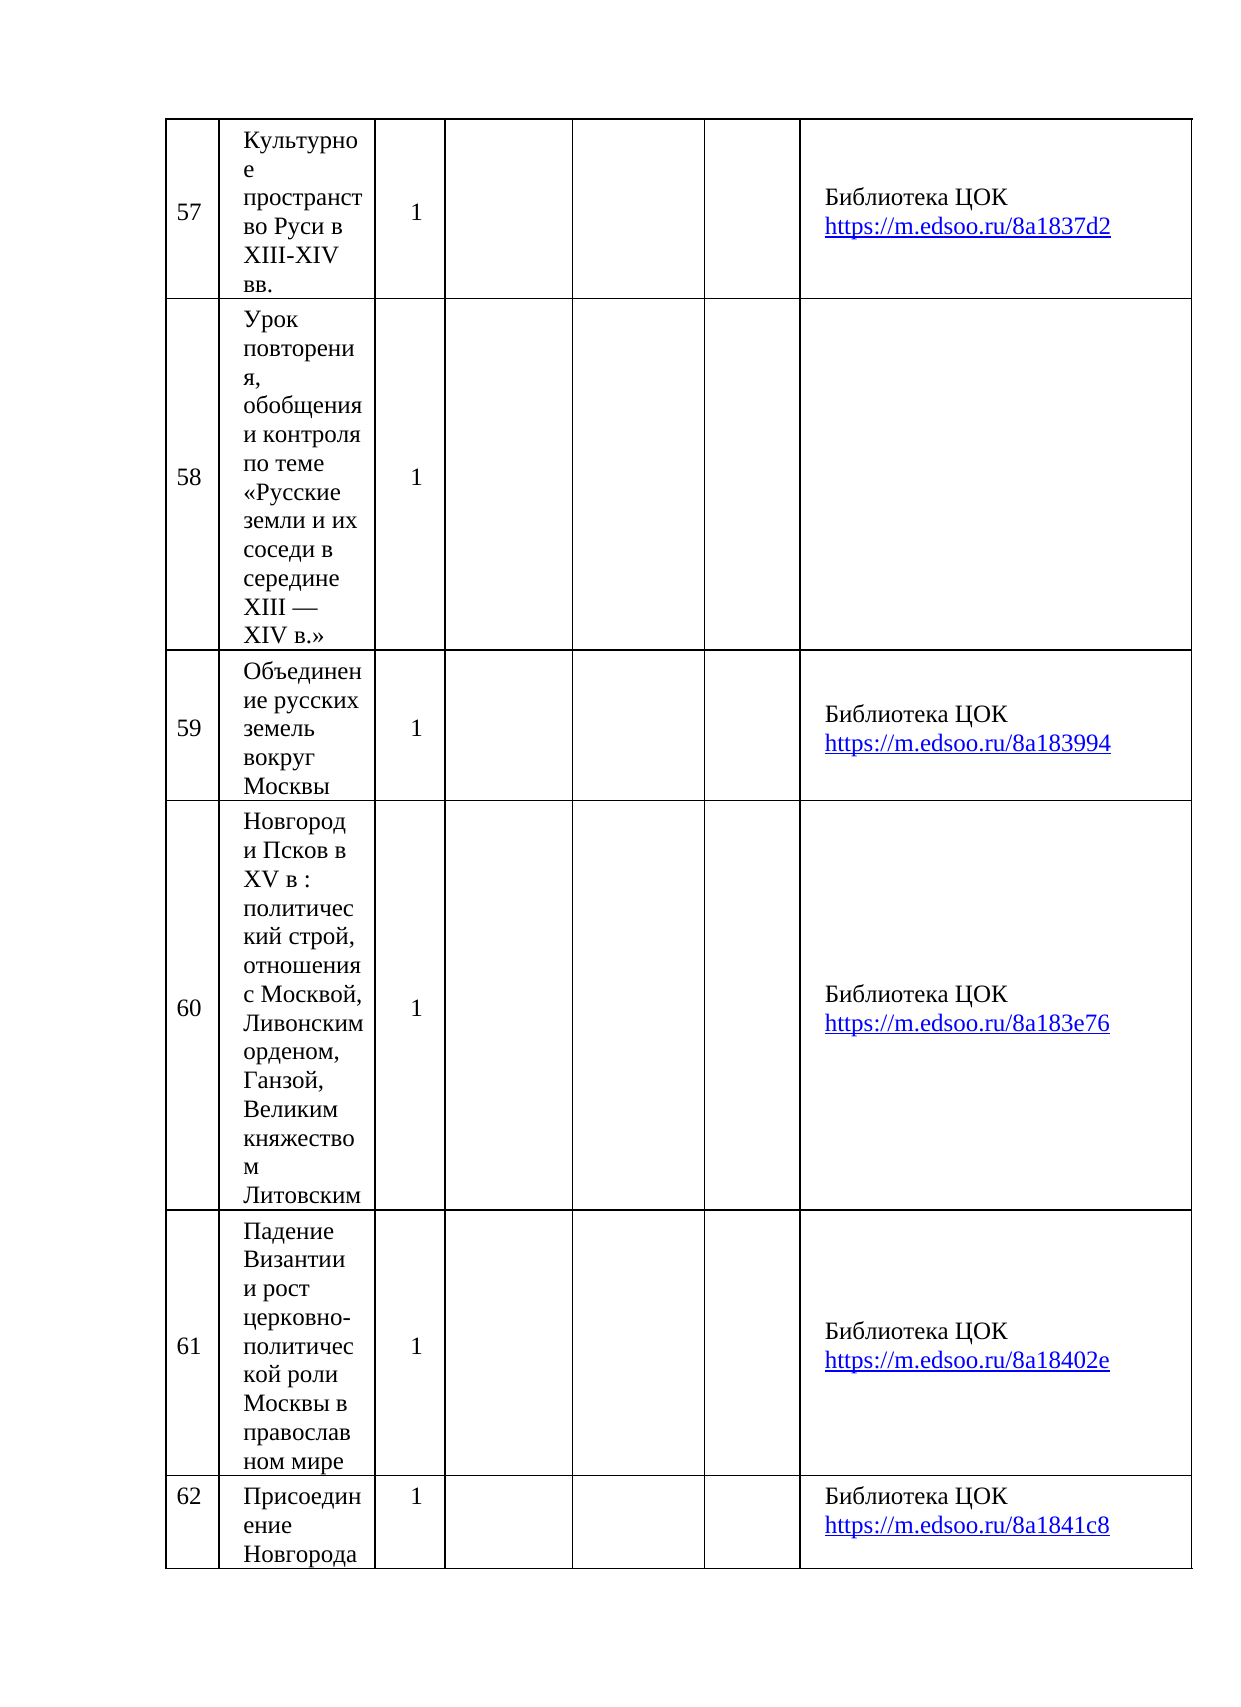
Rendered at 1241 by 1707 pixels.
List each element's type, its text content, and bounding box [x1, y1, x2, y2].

table_cell 1 [376, 651, 444, 800]
table_cell 62 [167, 1476, 218, 1567]
table_cell [705, 299, 799, 649]
table_cell 57 [167, 120, 218, 297]
table_cell 1 [376, 801, 444, 1209]
table_cell [446, 299, 572, 649]
table_cell [705, 1211, 799, 1474]
table_cell Библиотека ЦОК https://m.edsoo.ru/8a183e76 [801, 801, 1191, 1209]
table_cell 1 [376, 1476, 444, 1567]
table_cell [446, 651, 572, 800]
table_cell [705, 120, 799, 297]
table_cell [573, 801, 704, 1209]
table_cell 60 [167, 801, 218, 1209]
table_cell [446, 1476, 572, 1567]
table_cell Объединение русских земель вокруг Москвы [220, 651, 374, 800]
table_cell 61 [167, 1211, 218, 1474]
table_cell Культурное пространство Руси в XIII-XIV вв. [220, 120, 374, 297]
table_cell [573, 1476, 704, 1567]
table_cell [705, 1476, 799, 1567]
table_cell 1 [376, 1211, 444, 1474]
table_cell [705, 801, 799, 1209]
table_cell [573, 120, 704, 297]
table_cell 1 [376, 120, 444, 297]
table_cell 1 [376, 299, 444, 649]
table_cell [220, 1476, 374, 1567]
table_cell [446, 1211, 572, 1474]
table_cell [446, 120, 572, 297]
table_cell Библиотека ЦОК https://m.edsoo.ru/8a1837d2 [801, 120, 1191, 297]
table_cell Библиотека ЦОК https://m.edsoo.ru/8a18402e [801, 1211, 1191, 1474]
table_cell 58 [167, 299, 218, 649]
table_cell Новгород и Псков в XV в : политический строй, отношения с Москвой, Ливонским орденом, Ганзой, Великим княжеством Литовским [220, 801, 374, 1209]
table_cell Падение Византии и рост церковно-политической роли Москвы в православном мире [220, 1211, 374, 1474]
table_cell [801, 1476, 1191, 1567]
table_cell [573, 1211, 704, 1474]
table_cell [573, 299, 704, 649]
table_cell [801, 299, 1191, 649]
table_cell [446, 801, 572, 1209]
table_cell [705, 651, 799, 800]
table_cell [573, 651, 704, 800]
table_cell 59 [167, 651, 218, 800]
table_cell Библиотека ЦОК https://m.edsoo.ru/8a183994 [801, 651, 1191, 800]
table_cell Урок повторения, обобщения и контроля по теме «Русские земли и их соседи в середине XIII — XIV в.» [220, 299, 374, 649]
